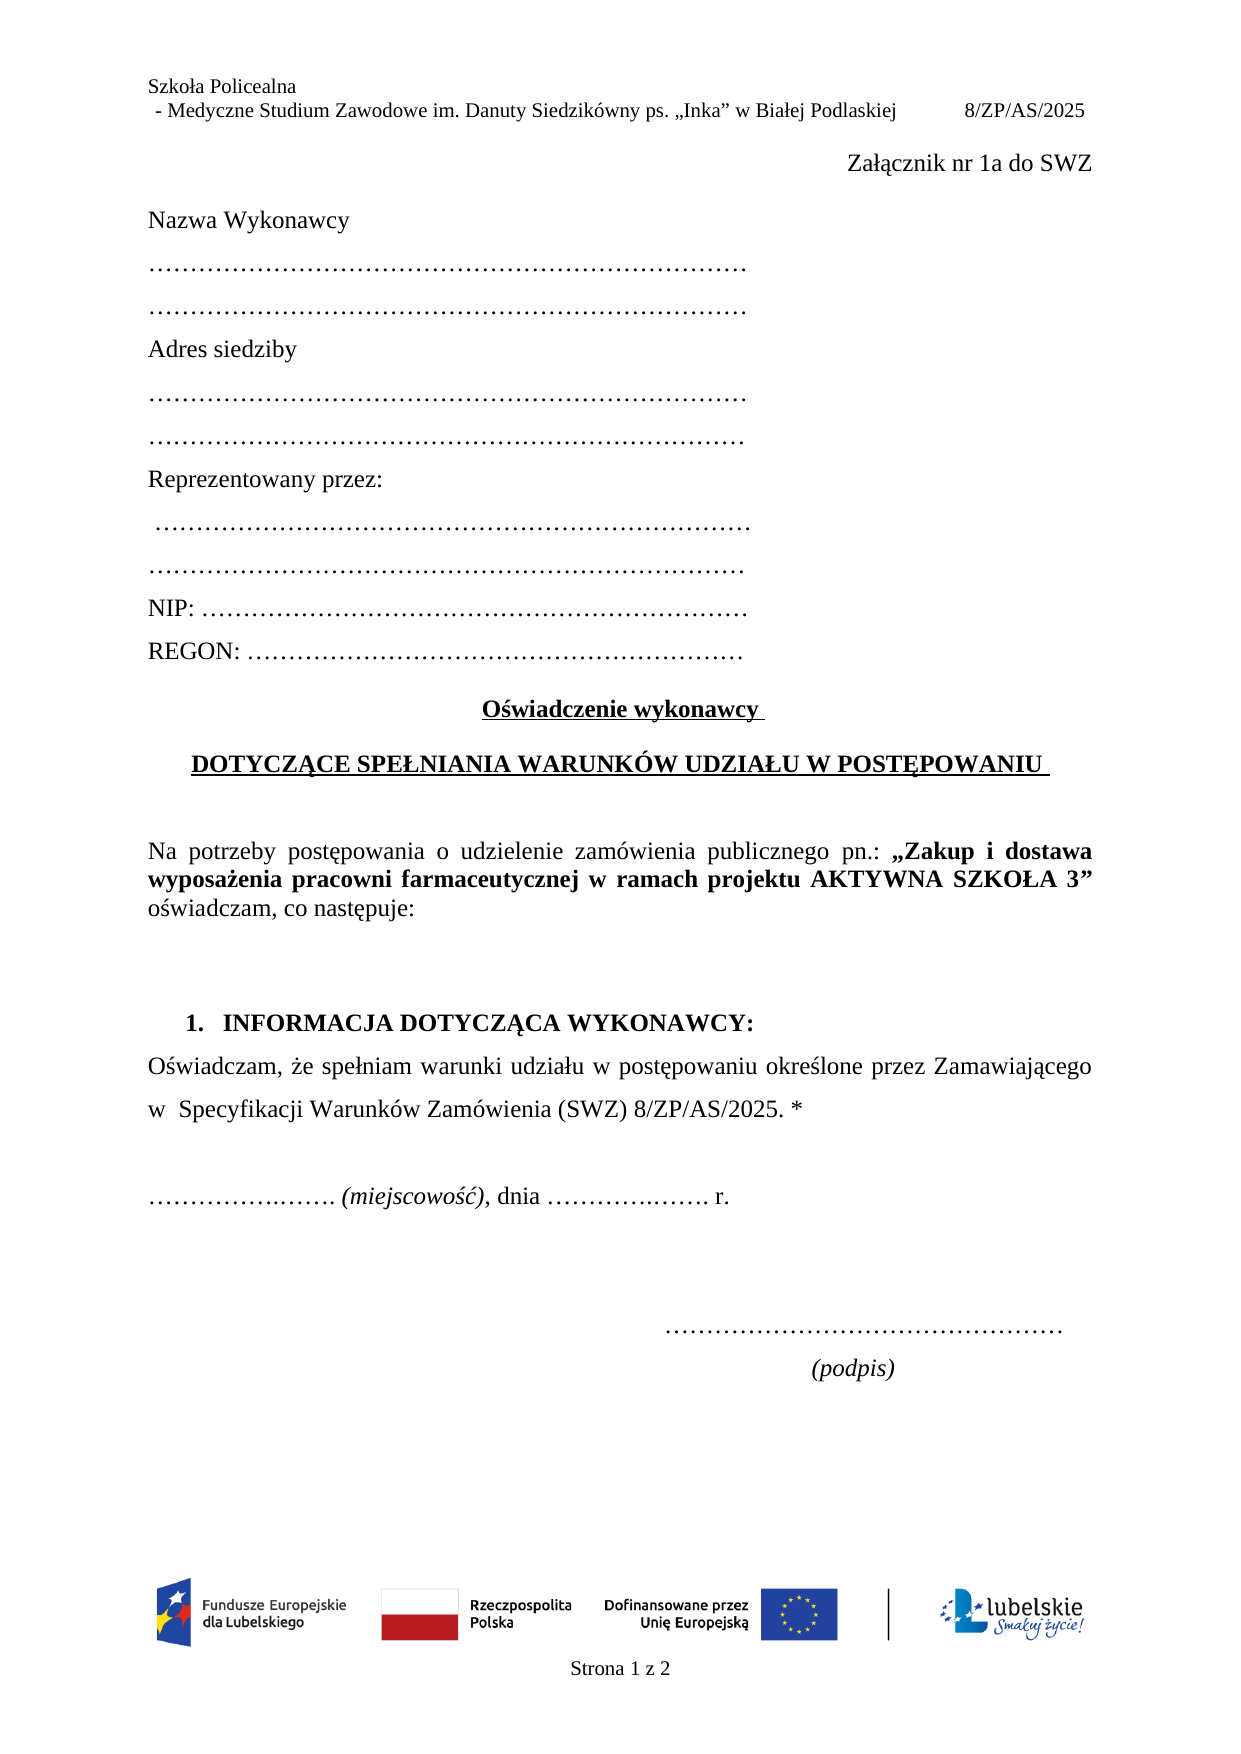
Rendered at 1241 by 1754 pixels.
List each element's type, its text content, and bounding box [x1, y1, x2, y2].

text Nazwa Wykonawcy [148, 205, 1092, 234]
text ……………………………………………………………… [148, 507, 1001, 536]
text (podpis) [738, 1353, 1092, 1382]
text ……………………………………………………………… [148, 378, 1092, 406]
text ……………………………………………………………… [148, 550, 1001, 579]
text ……………………………………………………………… [148, 248, 1092, 277]
text ……………………………………………………………… [148, 291, 1092, 320]
text Na potrzeby postępowania o udzielenie zamówienia publicznego pn.: „Zakup i dostawa wyposażenia pracowni farmaceutycznej w ramach projektu AKTYWNA SZKOŁA 3” oświadczam, co następuje: [148, 836, 1092, 922]
text Reprezentowany przez: [148, 464, 1001, 493]
list INFORMACJA DOTYCZĄCA WYKONAWCY: [185, 1008, 1092, 1037]
text ………………………………………… [148, 1310, 1092, 1339]
picture [147, 1568, 1093, 1656]
text DOTYCZĄCE SPEŁNIANIA WARUNKÓW UDZIAŁU W POSTĘPOWANIU [148, 749, 1092, 821]
text Adres siedziby [148, 334, 1092, 363]
text Oświadczam, że spełniam warunki udziału w postępowaniu określone przez Zamawiającego w Specyfikacji Warunków Zamówienia (SWZ) 8/ZP/AS/2025. * [148, 1051, 1092, 1123]
text REGON: …………………………………………………… [148, 636, 1092, 665]
text NIP: ………………………………………………………… [148, 593, 1092, 622]
text Załącznik nr 1a do SWZ [148, 148, 1092, 176]
text ……………………………………………………………… [148, 421, 1092, 449]
text …………….……. (miejscowość), dnia ………….……. r. [148, 1181, 1092, 1209]
text Oświadczenie wykonawcy [148, 694, 1092, 723]
